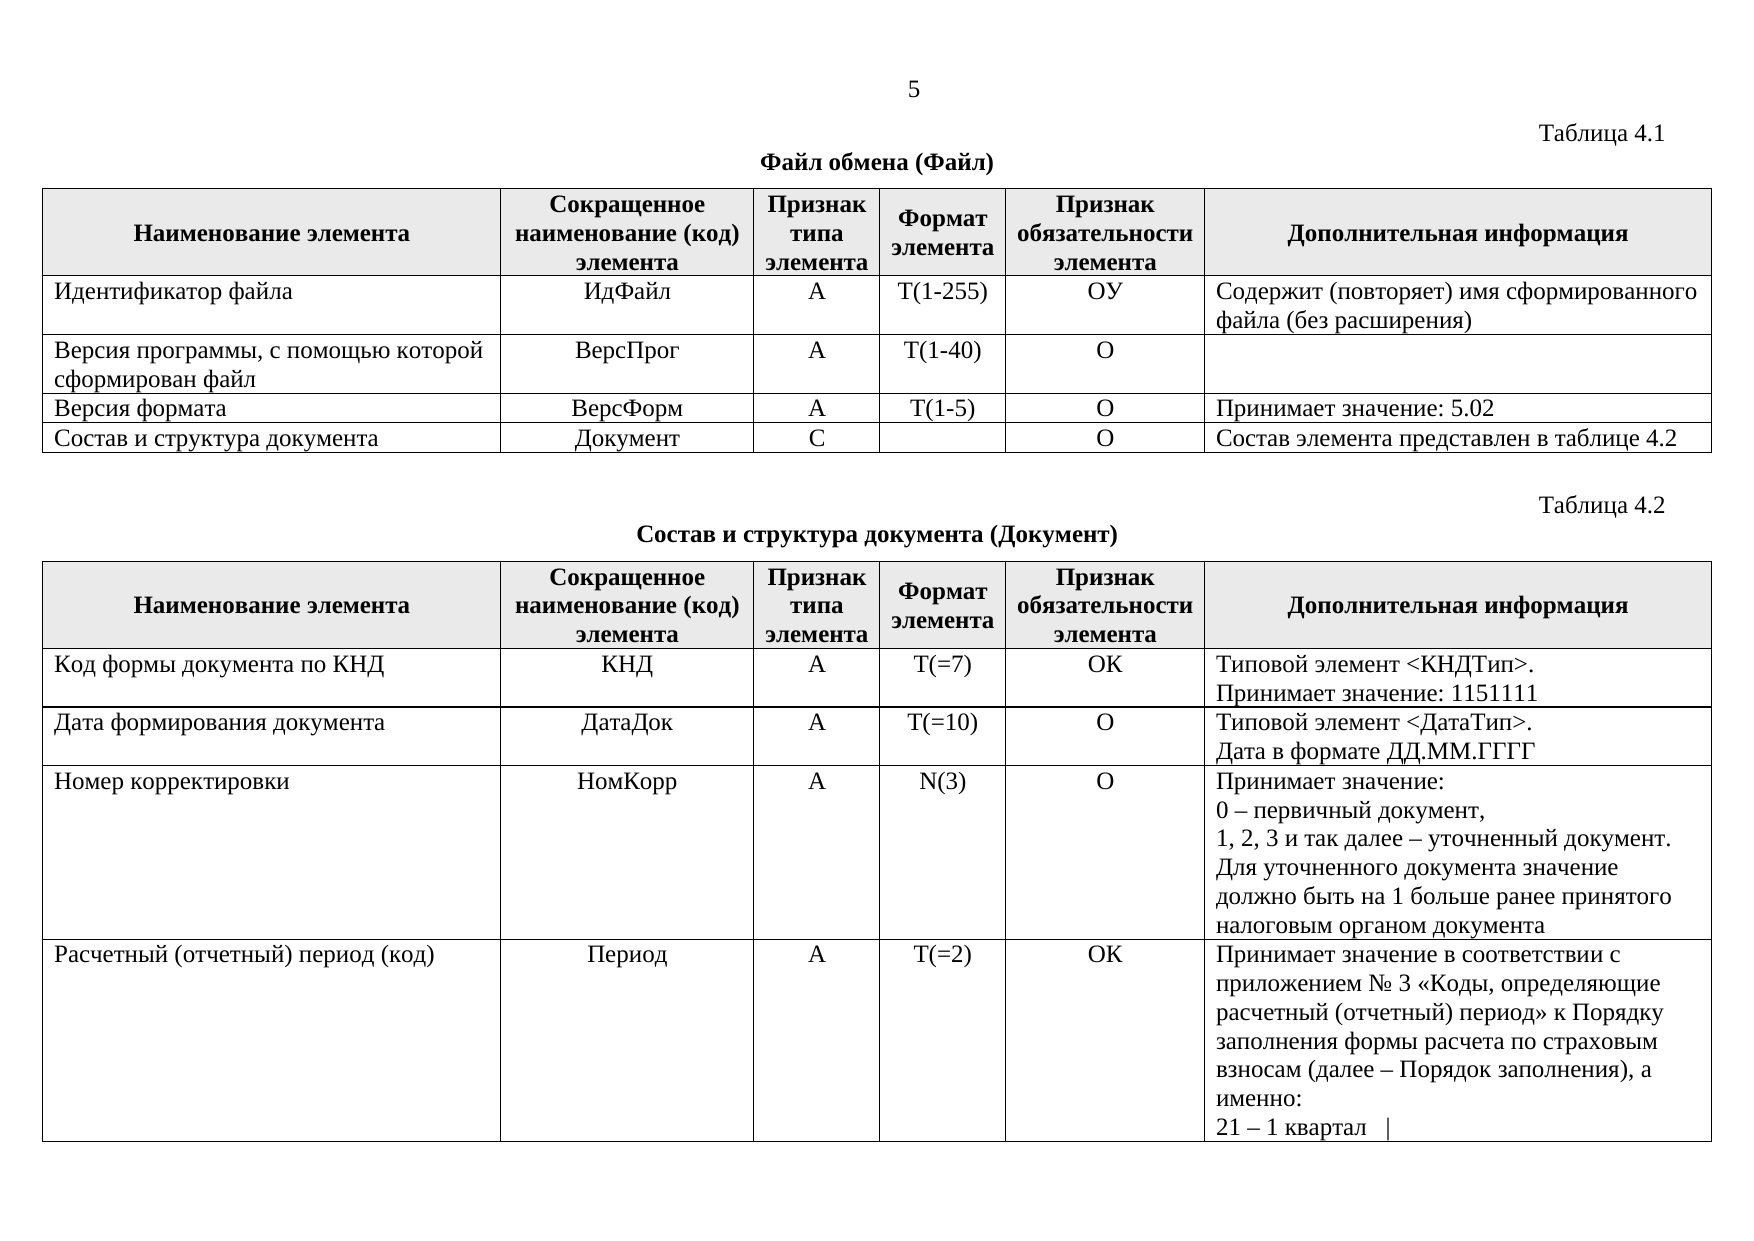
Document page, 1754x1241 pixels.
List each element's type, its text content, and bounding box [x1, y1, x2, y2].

table_cell Типовой элемент <КНДТип>. Принимает значение: 1151111 [1205, 649, 1711, 706]
table_cell A [754, 276, 879, 334]
table_header Формат элемента [880, 189, 1005, 275]
table_header Наименование элемента [43, 189, 500, 275]
table_cell Версия формата [43, 394, 500, 422]
table_header Признак типа элемента [754, 562, 879, 648]
table_cell Дата формирования документа [43, 708, 500, 765]
table_cell Состав элемента представлен в таблице 4.2 [1205, 423, 1711, 452]
table_cell T(=2) [880, 940, 1005, 1141]
table_cell Период [501, 940, 753, 1141]
table_cell A [754, 708, 879, 765]
table_cell T(1-5) [880, 394, 1005, 422]
table_cell ДатаДок [501, 708, 753, 765]
table_cell [1205, 335, 1711, 392]
table_cell НомКорр [501, 766, 753, 938]
table_cell T(=7) [880, 649, 1005, 706]
table_cell ОК [1006, 649, 1204, 706]
table_cell КНД [501, 649, 753, 706]
table_cell Версия программы, с помощью которой сформирован файл [43, 335, 500, 392]
table_cell Принимает значение: 0 – первичный документ, 1, 2, 3 и так далее – уточненный документ. Для уточненного документа значение должно быть на 1 больше ранее принятого налоговым органом документа [1205, 766, 1711, 938]
table_header Дополнительная информация [1205, 189, 1711, 275]
table_cell Идентификатор файла [43, 276, 500, 334]
table_header Наименование элемента [43, 562, 500, 648]
text Файл обмена (Файл) [88, 147, 1665, 176]
table_header Признак обязательности элемента [1006, 562, 1204, 648]
table_cell О [1006, 335, 1204, 392]
table_cell ОК [1006, 940, 1204, 1141]
table_cell О [1006, 394, 1204, 422]
table_cell ВерсПрог [501, 335, 753, 392]
table_cell О [1006, 708, 1204, 765]
table_cell A [754, 394, 879, 422]
table_cell Типовой элемент <ДатаТип>. Дата в формате ДД.ММ.ГГГГ [1205, 708, 1711, 765]
text Таблица 4.2 [88, 491, 1665, 519]
table_cell T(1-255) [880, 276, 1005, 334]
table_cell О [1006, 423, 1204, 452]
table_cell ИдФайл [501, 276, 753, 334]
table_cell A [754, 335, 879, 392]
table_cell A [754, 766, 879, 938]
text Таблица 4.1 [88, 118, 1665, 147]
table_cell Документ [501, 423, 753, 452]
table_cell Состав и структура документа [43, 423, 500, 452]
table_header Сокращенное наименование (код) элемента [501, 189, 753, 275]
table_cell Содержит (повторяет) имя сформированного файла (без расширения) [1205, 276, 1711, 334]
table_cell ВерсФорм [501, 394, 753, 422]
table_cell Расчетный (отчетный) период (код) [43, 940, 500, 1141]
table_cell Номер корректировки [43, 766, 500, 938]
table_cell С [754, 423, 879, 452]
table_cell Принимает значение: 5.02 [1205, 394, 1711, 422]
table_header Формат элемента [880, 562, 1005, 648]
table_cell T(1-40) [880, 335, 1005, 392]
table_header Признак обязательности элемента [1006, 189, 1204, 275]
table_cell A [754, 940, 879, 1141]
table_cell О [1006, 766, 1204, 938]
table_cell ОУ [1006, 276, 1204, 334]
table_cell T(=10) [880, 708, 1005, 765]
table_header Сокращенное наименование (код) элемента [501, 562, 753, 648]
table_cell N(3) [880, 766, 1005, 938]
table_cell [880, 423, 1005, 452]
table_header Дополнительная информация [1205, 562, 1711, 648]
table_header Признак типа элемента [754, 189, 879, 275]
table_cell A [754, 649, 879, 706]
text Состав и структура документа (Документ) [88, 519, 1665, 548]
table_cell Код формы документа по КНД [43, 649, 500, 706]
